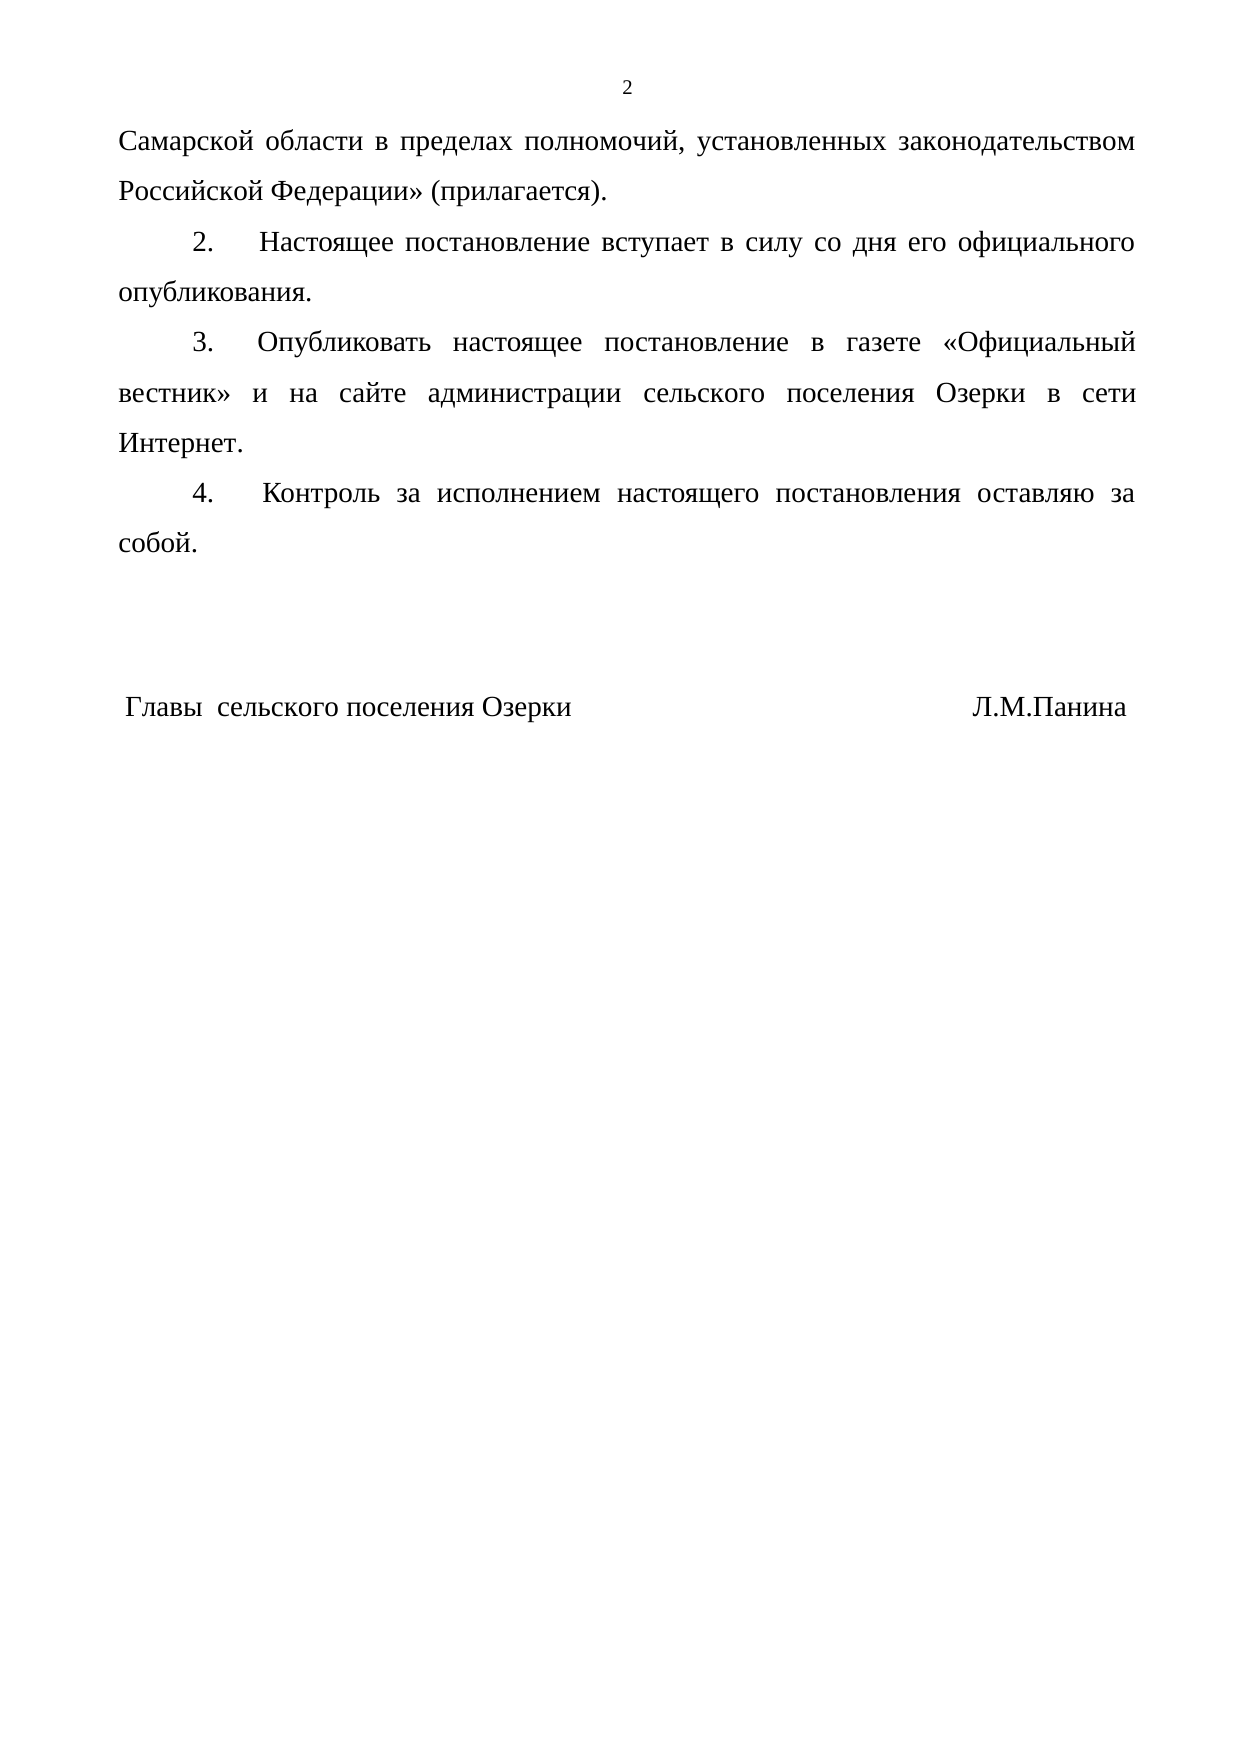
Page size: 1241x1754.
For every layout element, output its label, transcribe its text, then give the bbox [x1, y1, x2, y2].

text 4. Контроль за исполнением настоящего постановления оставляю за собой. [118, 475, 1137, 559]
text 2. Настоящее постановление вступает в силу со дня его официального опубликования. [118, 224, 1137, 308]
text 3. Опубликовать настоящее постановление в газете «Официальный вестник» и на сайте администрации сельского поселения Озерки в сети Интернет. [118, 324, 1137, 458]
text Главы сельского поселения Озерки Л.М.Панина [74, 689, 1137, 723]
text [118, 123, 1137, 207]
